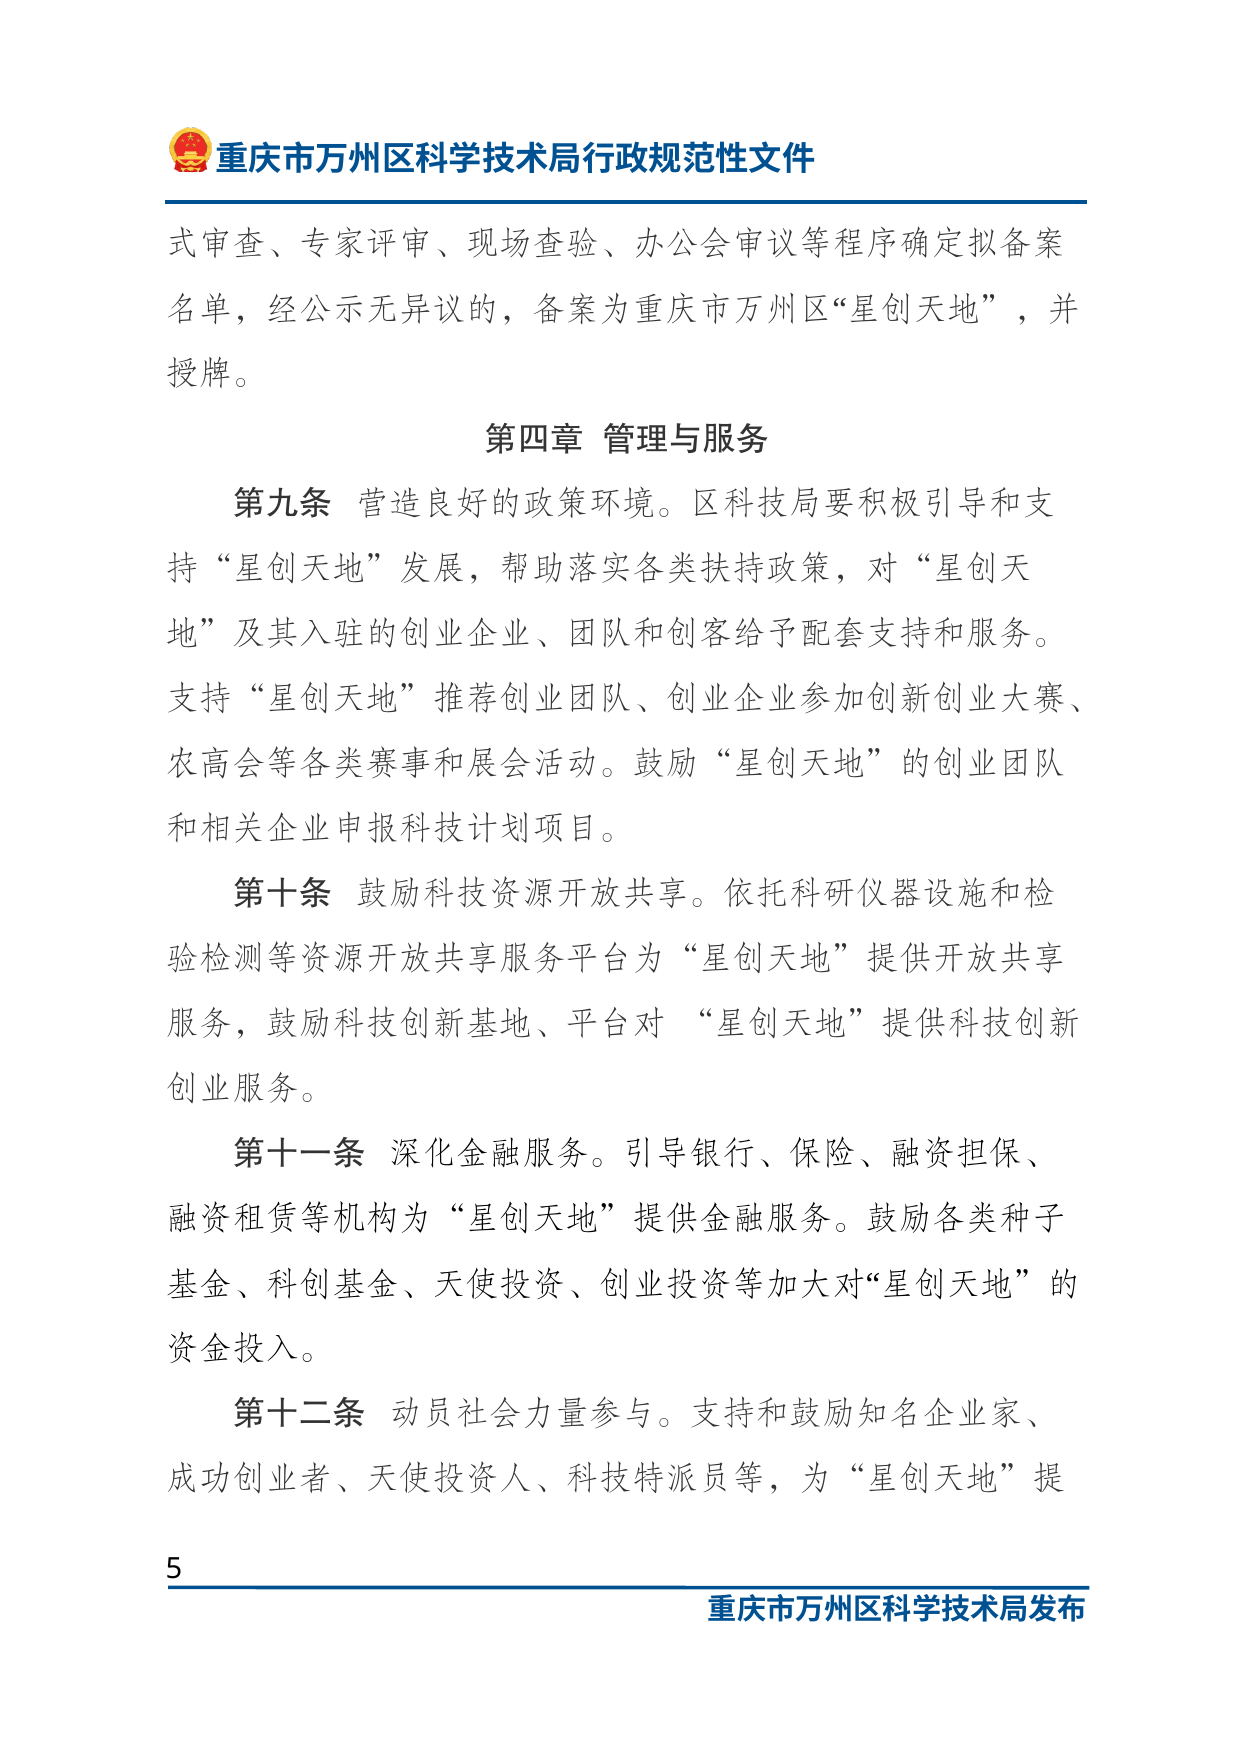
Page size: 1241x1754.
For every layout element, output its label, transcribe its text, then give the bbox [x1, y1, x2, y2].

text 第九条 营造良好的政策环境。区科技局要积极引导和支持“星创天地”发展，帮助落实各类扶持政策，对“星创天地”及其入驻的创业企业、团队和创客给予配套支持和服务。支持“星创天地”推荐创业团队、创业企业参加创新创业大赛、农高会等各类赛事和展会活动。鼓励“星创天地”的创业团队和相关企业申报科技计划项目。 [165, 471, 1087, 680]
text 第四章 管理与服务 [165, 406, 1087, 471]
text 第十一条 深化金融服务。引导银行、保险、融资担保、融资租赁等机构为“星创天地”提供金融服务。鼓励各类种子基金、科创基金、天使投资、创业投资等加大对“星创天地”的资金投入。 [165, 1121, 1087, 1381]
text 第九条 营造良好的政策环境。区科技局要积极引导和支持“星创天地”发展，帮助落实各类扶持政策，对“星创天地”及其入驻的创业企业、团队和创客给予配套支持和服务。支持“星创天地”推荐创业团队、创业企业参加创新创业大赛、农高会等各类赛事和展会活动。鼓励“星创天地”的创业团队和相关企业申报科技计划项目。 [165, 717, 1087, 861]
text 第十二条 动员社会力量参与。支持和鼓励知名企业家、成功创业者、天使投资人、科技特派员等，为“星创天地”提供创新创业指导服务。 [165, 1381, 1087, 1511]
text 第八条 备案程序。区科技局定期开展备案工作，符合条件的“星创天地”由实施主体自愿向区科技局提交申请材料。申请材料主要包括申报书、相关证明材料等。区科技局经过形式审查、专家评审、现场查验、办公会审议等程序确定拟备案名单，经公示无异议的，备案为重庆市万州区“星创天地”，并授牌。 [165, 211, 1087, 406]
picture [165, 125, 216, 176]
text 第十条 鼓励科技资源开放共享。依托科研仪器设施和检验检测等资源开放共享服务平台为“星创天地”提供开放共享服务，鼓励科技创新基地、平台对 “星创天地”提供科技创新创业服务。 [165, 861, 1087, 1121]
